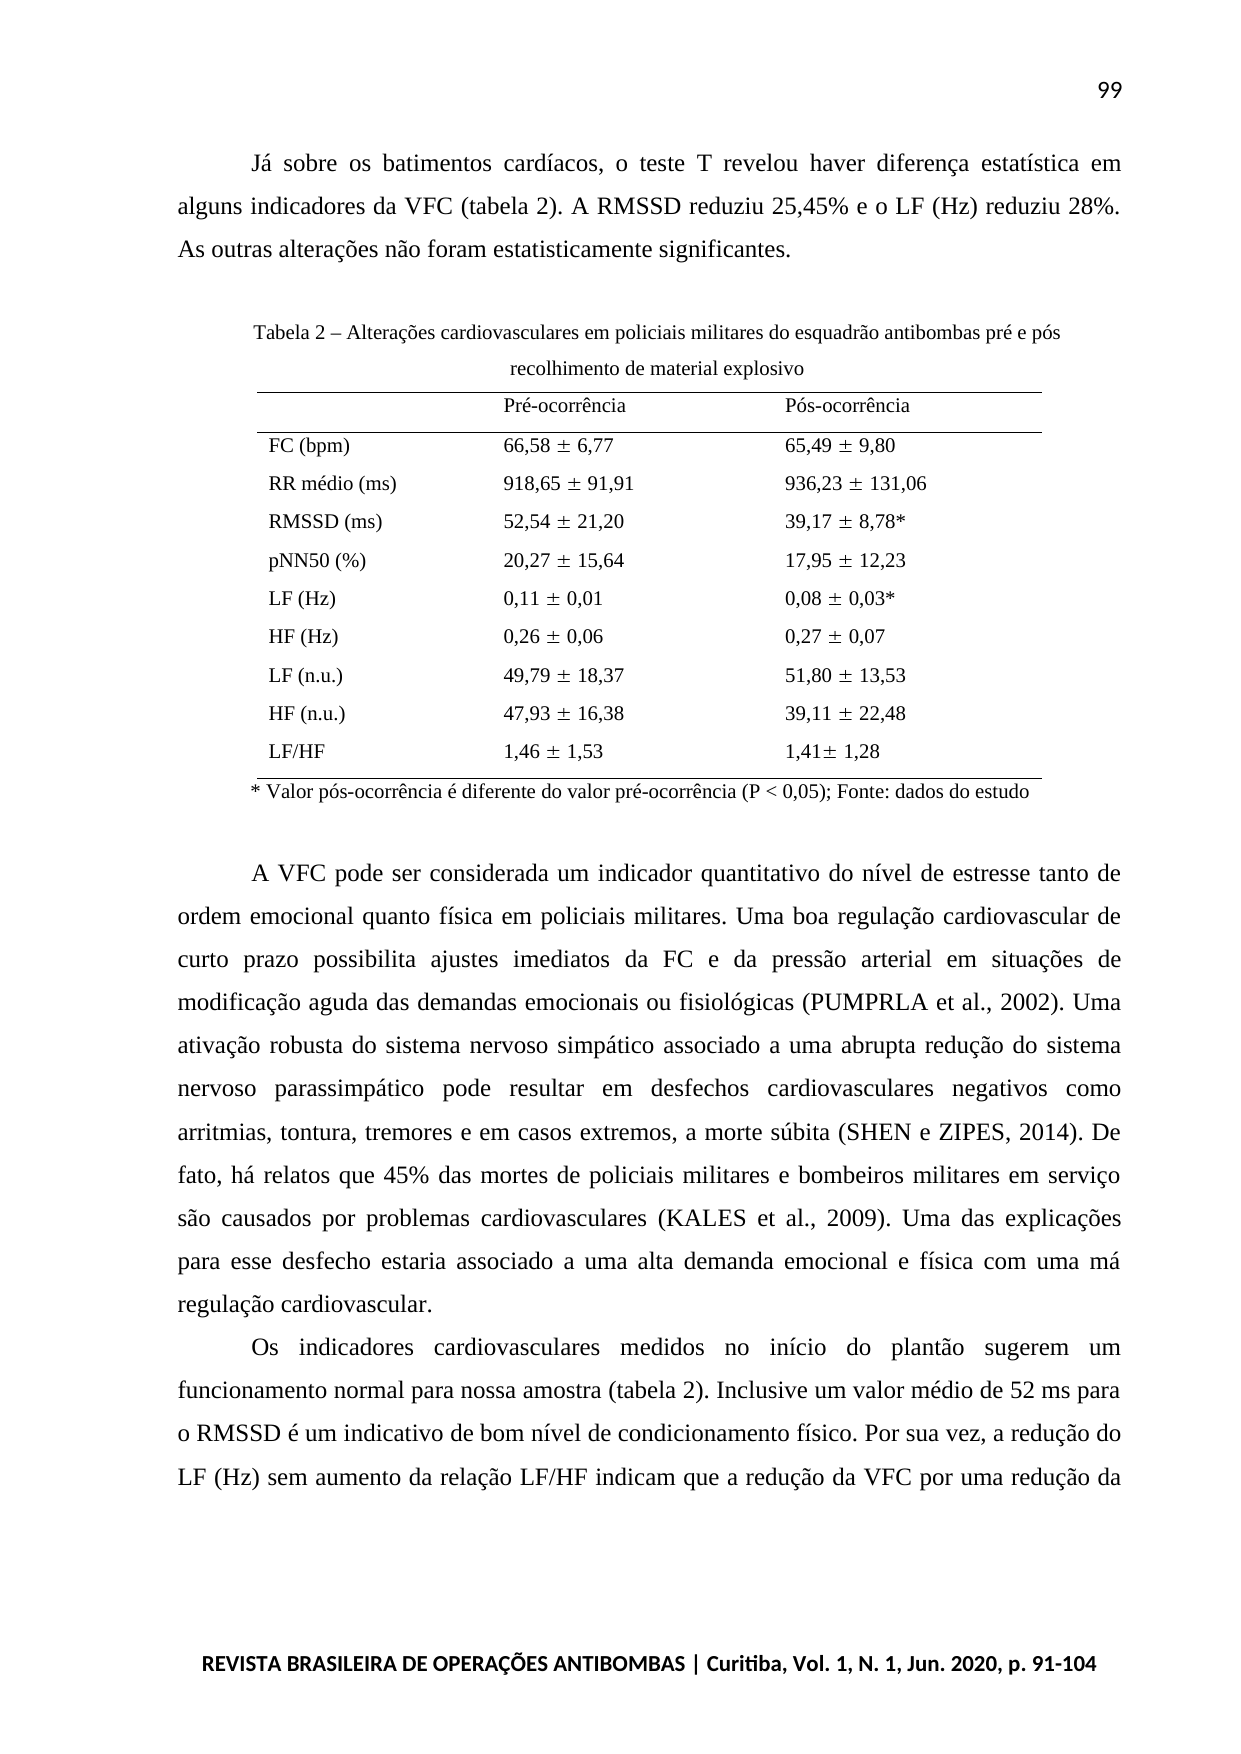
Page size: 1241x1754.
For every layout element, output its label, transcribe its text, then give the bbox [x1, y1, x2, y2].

table_cell 1,46 ± 1,53 [492, 739, 774, 778]
table_cell 918,65 ± 91,91 [492, 471, 774, 509]
table_cell RMSSD (ms) [257, 509, 492, 548]
table_header Pós-ocorrência [774, 393, 1042, 432]
table_cell 17,95 ± 12,23 [774, 548, 1042, 586]
table_cell 0,26 ± 0,06 [492, 624, 774, 663]
table_cell 51,80 ± 13,53 [774, 663, 1042, 701]
table_cell FC (bpm) [257, 433, 492, 471]
table_header Pré-ocorrência [492, 393, 774, 432]
text Já sobre os batimentos cardíacos, o teste T revelou haver diferença estatística em alguns indicadores da VFC (tabela 2). A RMSSD reduziu 25,45% e o LF (Hz) reduziu 28%. As outras alterações não foram estatisticamente significantes. [177, 148, 1122, 263]
table_cell 47,93 ± 16,38 [492, 701, 774, 739]
table_cell 39,17 ± 8,78* [774, 509, 1042, 548]
text A VFC pode ser considerada um indicador quantitativo do nível de estresse tanto de ordem emocional quanto física em policiais militares. Uma boa regulação cardiovascular de curto prazo possibilita ajustes imediatos da FC e da pressão arterial em situações de modificação aguda das demandas emocionais ou fisiológicas (PUMPRLA et al., 2002). Uma ativação robusta do sistema nervoso simpático associado a uma abrupta redução do sistema nervoso parassimpático pode resultar em desfechos cardiovasculares negativos como arritmias, tontura, tremores e em casos extremos, a morte súbita (SHEN e ZIPES, 2014). De fato, há relatos que 45% das mortes de policiais militares e bombeiros militares em serviço são causados por problemas cardiovasculares (KALES et al., 2009). Uma das explicações para esse desfecho estaria associado a uma alta demanda emocional e física com uma má regulação cardiovascular. [177, 858, 1122, 1318]
table_cell pNN50 (%) [257, 548, 492, 586]
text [177, 1332, 1122, 1490]
table_cell 1,41± 1,28 [774, 739, 1042, 778]
table_cell 20,27 ± 15,64 [492, 548, 774, 586]
table_cell 52,54 ± 21,20 [492, 509, 774, 548]
table_header [257, 393, 492, 432]
table_cell HF (Hz) [257, 624, 492, 663]
table_cell 0,08 ± 0,03* [774, 586, 1042, 624]
table_cell 936,23 ± 131,06 [774, 471, 1042, 509]
table_cell RR médio (ms) [257, 471, 492, 509]
table_cell HF (n.u.) [257, 701, 492, 739]
table_cell LF (Hz) [257, 586, 492, 624]
table_cell LF (n.u.) [257, 663, 492, 701]
table_cell 0,27 ± 0,07 [774, 624, 1042, 663]
table_cell 0,11 ± 0,01 [492, 586, 774, 624]
table_cell 65,49 ± 9,80 [774, 433, 1042, 471]
table_cell 39,11 ± 22,48 [774, 701, 1042, 739]
table_cell 66,58 ± 6,77 [492, 433, 774, 471]
text Tabela 2 – Alterações cardiovasculares em policiais militares do esquadrão antibombas pré e pós recolhimento de material explosivo [251, 320, 1063, 380]
table_cell LF/HF [257, 739, 492, 778]
table_cell 49,79 ± 18,37 [492, 663, 774, 701]
text * Valor pós-ocorrência é diferente do valor pré-ocorrência (P < 0,05); Fonte: dados do estudo [177, 779, 1122, 803]
